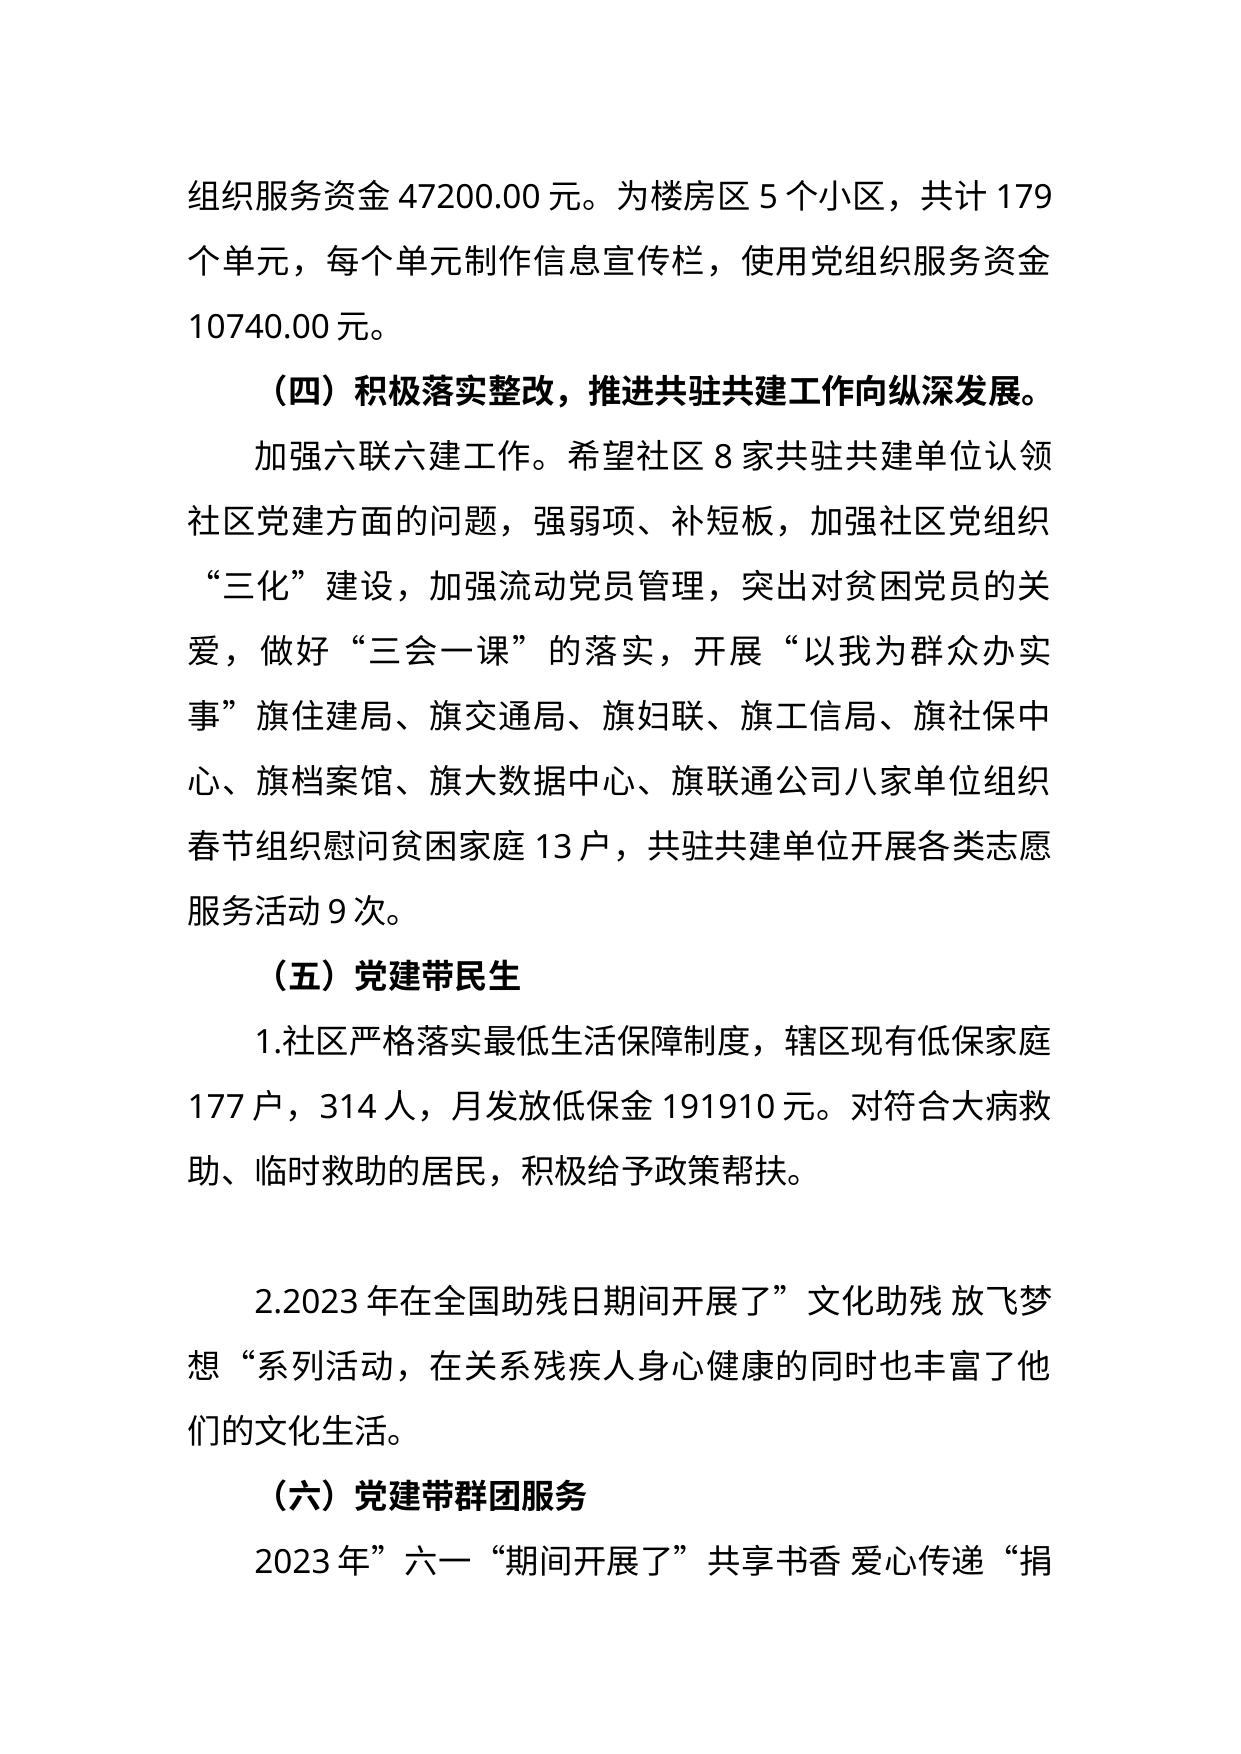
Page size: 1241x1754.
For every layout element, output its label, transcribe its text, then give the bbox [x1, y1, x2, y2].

text 加强六联六建工作。希望社区8家共驻共建单位认领社区党建方面的问题，强弱项、补短板，加强社区党组织“三化”建设，加强流动党员管理，突出对贫困党员的关爱，做好“三会一课”的落实，开展“以我为群众办实事”旗住建局、旗交通局、旗妇联、旗工信局、旗社保中心、旗档案馆、旗大数据中心、旗联通公司八家单位组织，春节组织慰问贫困家庭 13户，共驻共建单位开展各类志愿服务活动9次。 [187, 422, 1053, 942]
text （四）积极落实整改，推进共驻共建工作向纵深发展。 [187, 357, 1053, 422]
text 1.社区严格落实最低生活保障制度，辖区现有低保家庭177户，314人，月发放低保金191910元。对符合大病救助、临时救助的居民，积极给予政策帮扶。 [187, 1007, 1053, 1202]
list （六）党建带群团服务 [187, 1462, 1053, 1527]
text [187, 1527, 1053, 1592]
text 2.2023年在全国助残日期间开展了”文化助残 放飞梦想“系列活动，在关系残疾人身心健康的同时也丰富了他们的文化生活。 [187, 1267, 1053, 1462]
text （五）党建带民生 [187, 942, 1053, 1007]
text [187, 162, 1053, 357]
